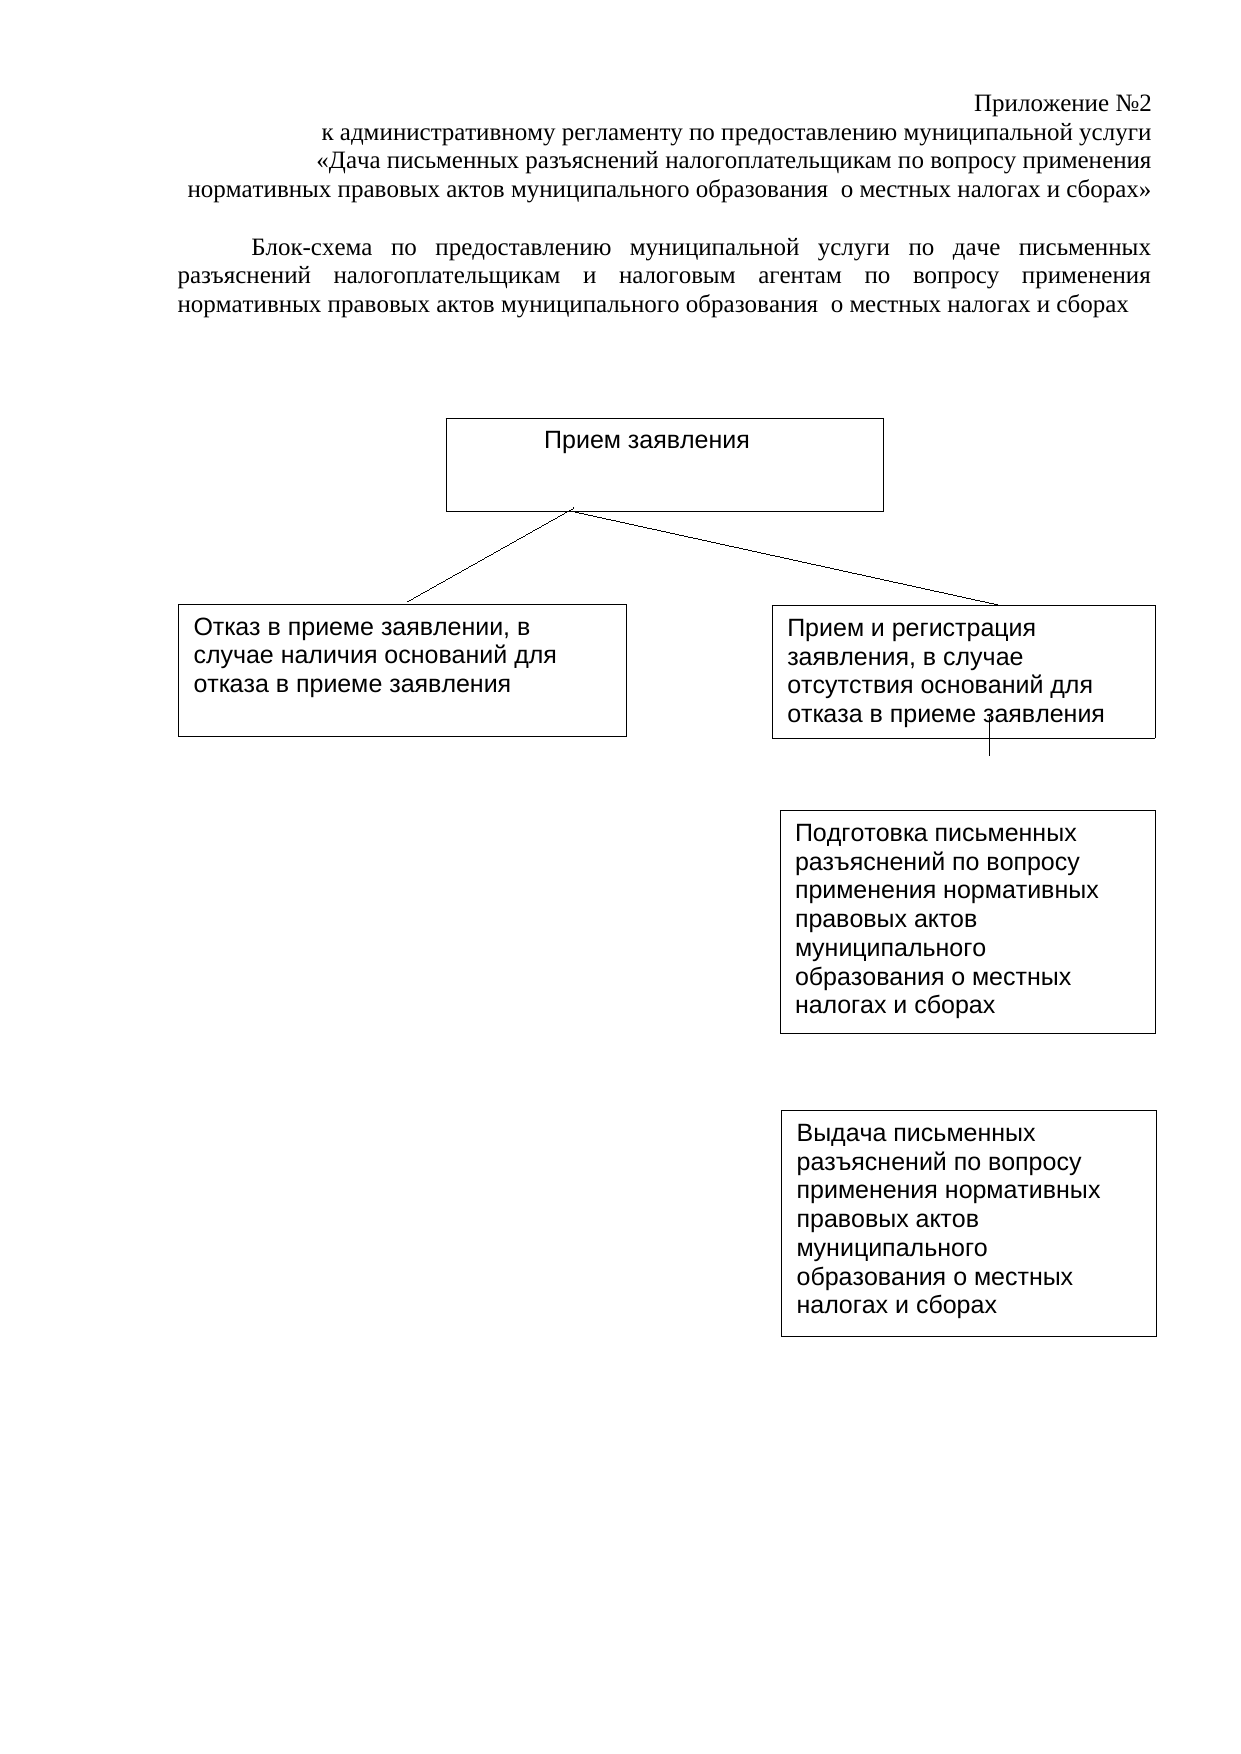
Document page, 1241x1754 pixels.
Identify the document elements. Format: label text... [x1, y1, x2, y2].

text к административному регламенту по предоставлению муниципальной услуги [177, 117, 1152, 145]
text Блок-схема по предоставлению муниципальной услуги по даче письменных разъяснений налогоплательщикам и налоговым агентам по вопросу применения нормативных правовых актов муниципального образования о местных налогах и сборах [177, 232, 1152, 318]
text Приложение №2 [177, 88, 1152, 117]
text «Дача письменных разъяснений налогоплательщикам по вопросу применения нормативных правовых актов муниципального образования о местных налогах и сборах» [177, 145, 1152, 203]
